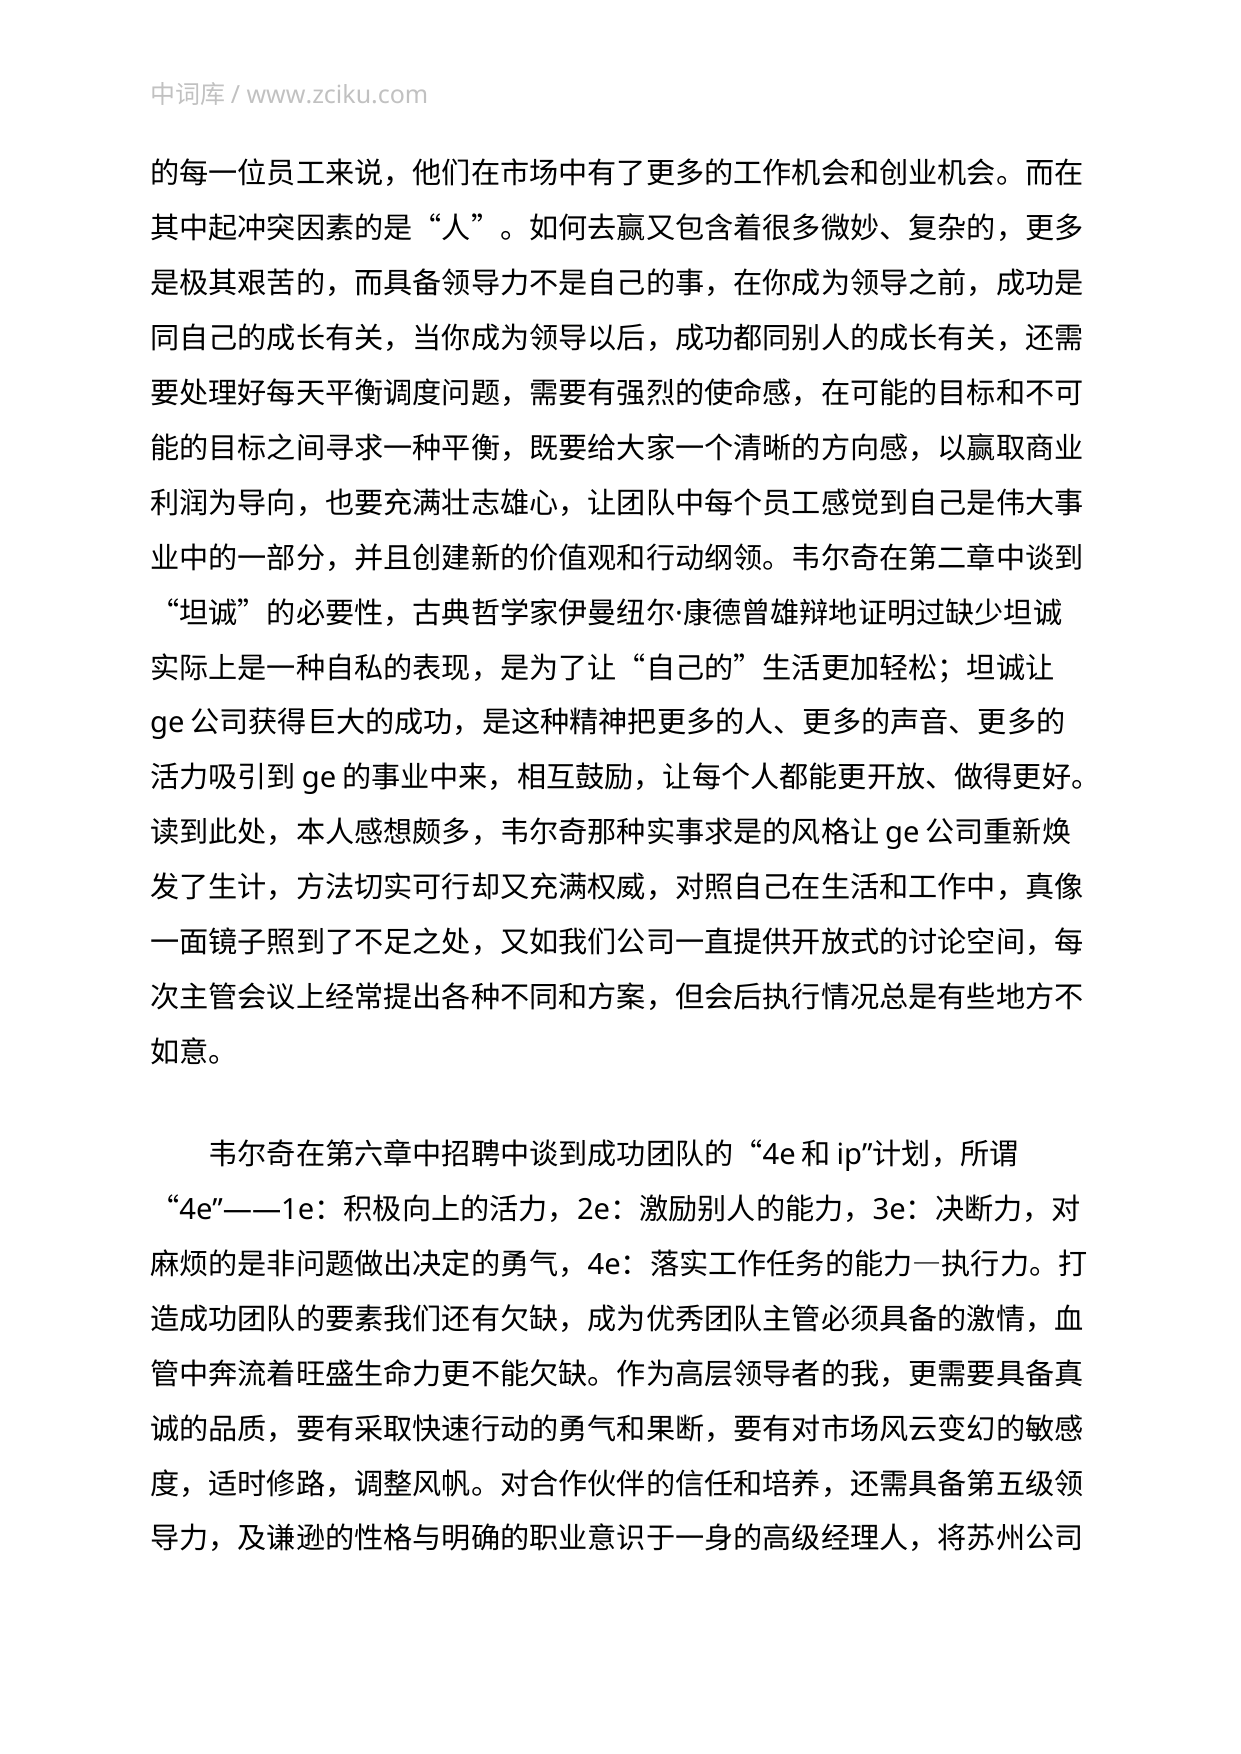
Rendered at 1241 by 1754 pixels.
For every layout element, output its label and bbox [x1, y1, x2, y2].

text [150, 150, 1090, 1071]
text [150, 1131, 1090, 1557]
